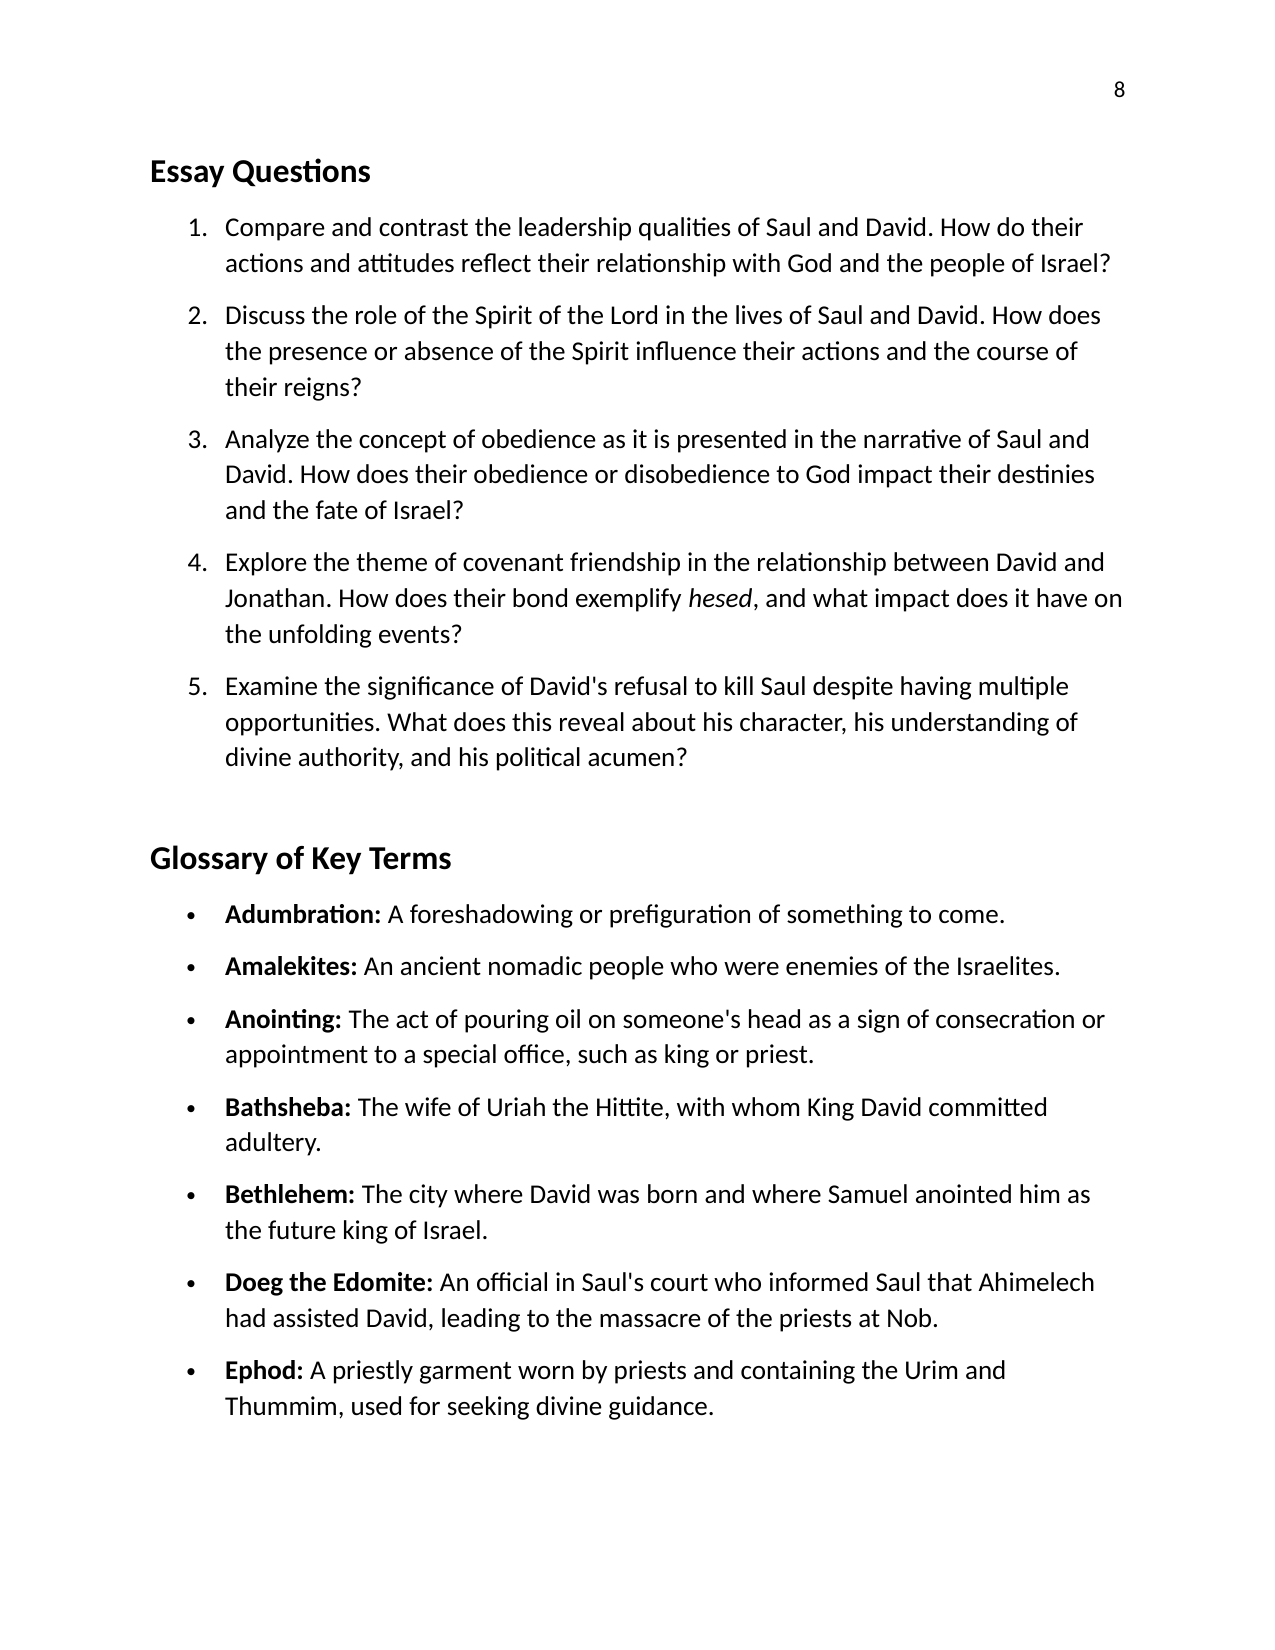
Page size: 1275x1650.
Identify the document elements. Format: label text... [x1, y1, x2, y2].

list Discuss the role of the Spirit of the Lord in the lives of Saul and David. How does the presence or absence of the Spirit influence their actions and the course of their reigns? [187, 298, 1125, 403]
list Anointing: The act of pouring oil on someone's head as a sign of consecration or appointment to a special office, such as king or priest. [187, 1002, 1125, 1071]
list Compare and contrast the leadership qualities of Saul and David. How do their actions and attitudes reflect their relationship with God and the people of Israel? [187, 211, 1125, 279]
text Essay Questions [150, 150, 1125, 191]
text Glossary of Key Terms [150, 793, 1125, 877]
list Bathsheba: The wife of Uriah the Hittite, with whom King David committed adultery. [187, 1090, 1125, 1158]
list Doeg the Edomite: An official in Saul's court who informed Saul that Ahimelech had assisted David, leading to the massacre of the priests at Nob. [187, 1266, 1125, 1334]
list Ephod: A priestly garment worn by priests and containing the Urim and Thummim, used for seeking divine guidance. [187, 1353, 1125, 1422]
list Examine the significance of David's refusal to kill Saul despite having multiple opportunities. What does this reveal about his character, his understanding of divine authority, and his political acumen? [187, 669, 1125, 773]
list Bethlehem: The city where David was born and where Samuel anointed him as the future king of Israel. [187, 1178, 1125, 1246]
list Adumbration: A foreshadowing or prefiguration of something to come. [187, 897, 1125, 930]
list Amalekites: An ancient nomadic people who were enemies of the Israelites. [187, 949, 1125, 983]
list Analyze the concept of obedience as it is presented in the narrative of Saul and David. How does their obedience or disobedience to God impact their destinies and the fate of Israel? [187, 422, 1125, 526]
list Explore the theme of covenant friendship in the relationship between David and Jonathan. How does their bond exemplify hesed, and what impact does it have on the unfolding events? [187, 546, 1125, 650]
